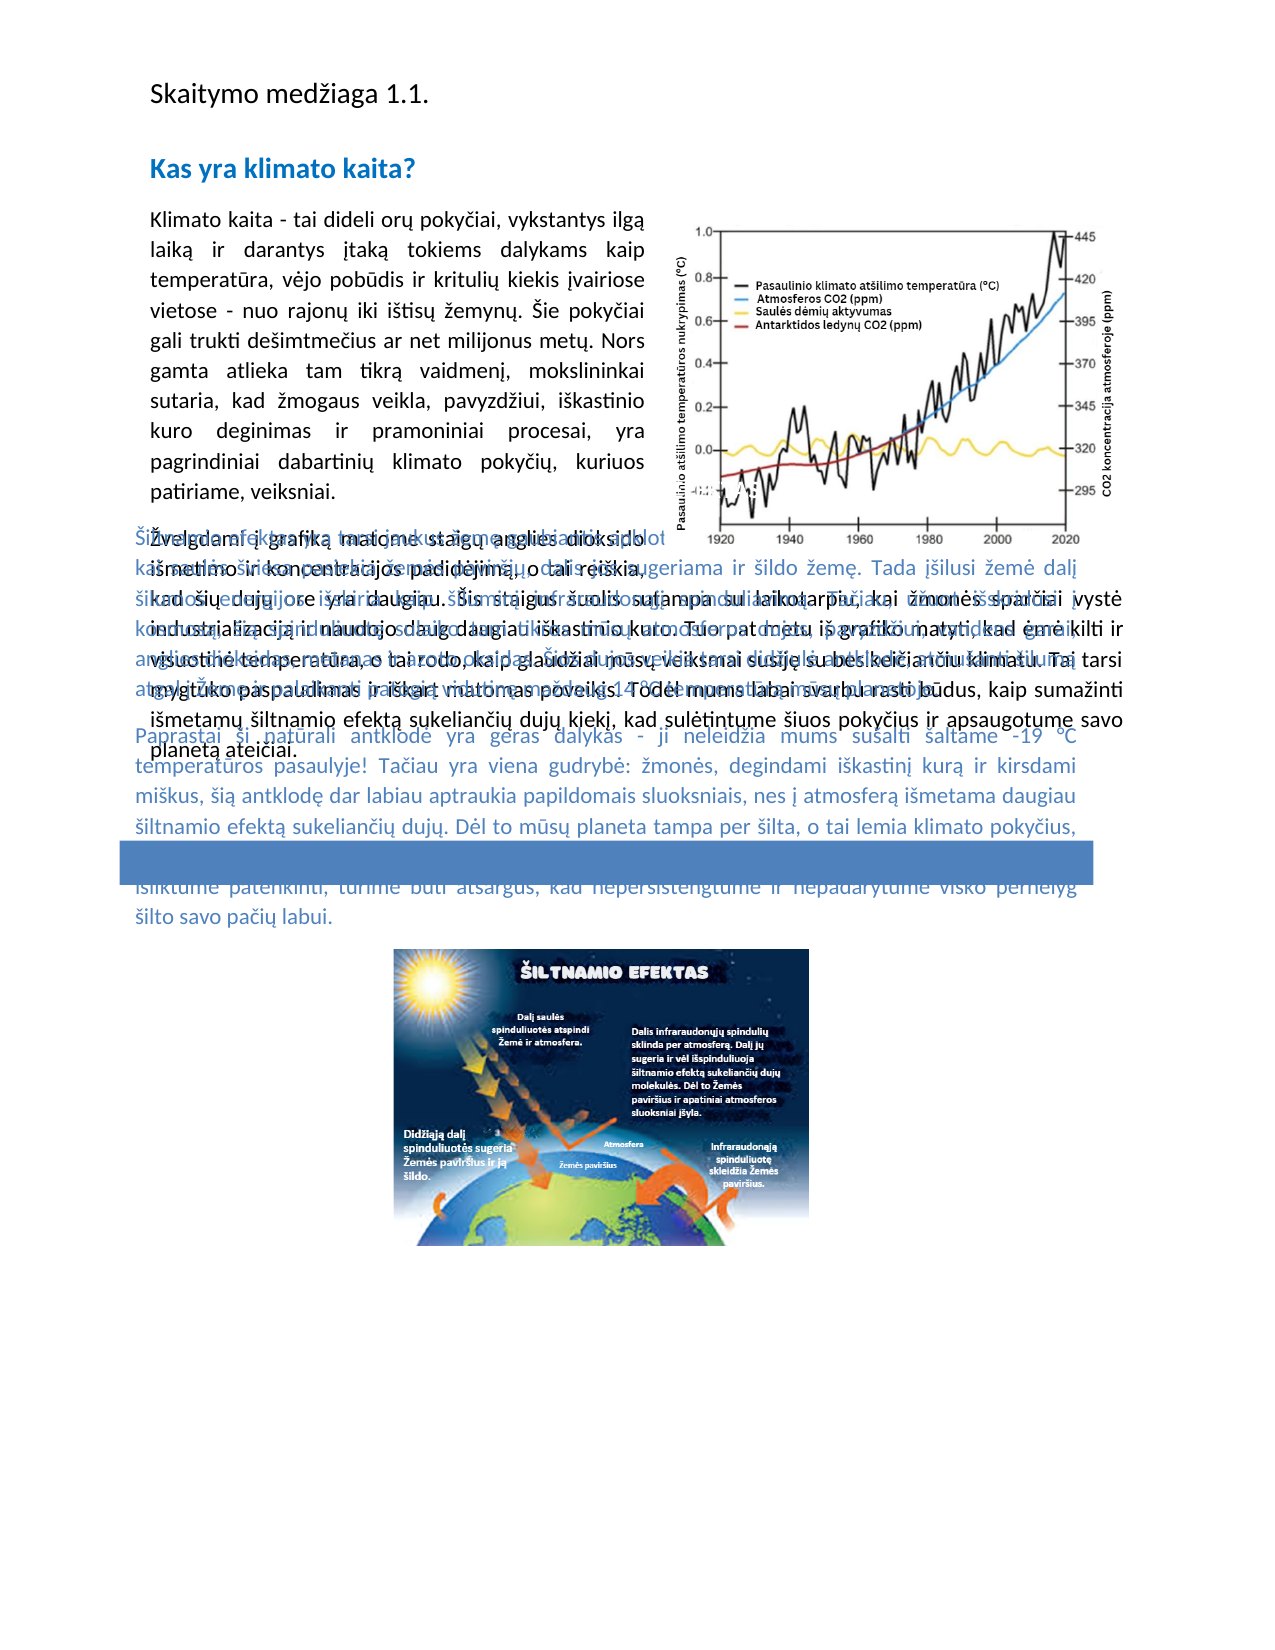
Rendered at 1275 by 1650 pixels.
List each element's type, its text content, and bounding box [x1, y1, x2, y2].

picture [664, 215, 1125, 555]
text Kas yra klimato kaita? [150, 150, 1125, 186]
picture [393, 949, 809, 1246]
text Žvelgdami į grafiką matome staigų anglies dioksido išmetimo ir koncentracijos padidėjimą, o tai reiškia, kad šių dujų ore yra daugiau. Šis staigus šuolis sutampa su laikotarpiu, kai žmonės sparčiai vystė industrializaciją ir naudojo daug daugiau iškastinio kuro. Tuo pat metu iš grafiko matyti, kad ėmė kilti ir visuotinė temperatūra, o tai rodo, kaip glaudžiai mūsų veiksmai susiję su besikeičiančiu klimatu. Tai tarsi mygtuko paspaudimas ir iškart matomas poveikis. Todėl mums labai svarbu rasti būdus, kaip sumažinti išmetamų šiltnamio efektą sukeliančių dujų kiekį, kad sulėtintume šiuos pokyčius ir apsaugotume savo planetą ateičiai. [150, 524, 1125, 763]
